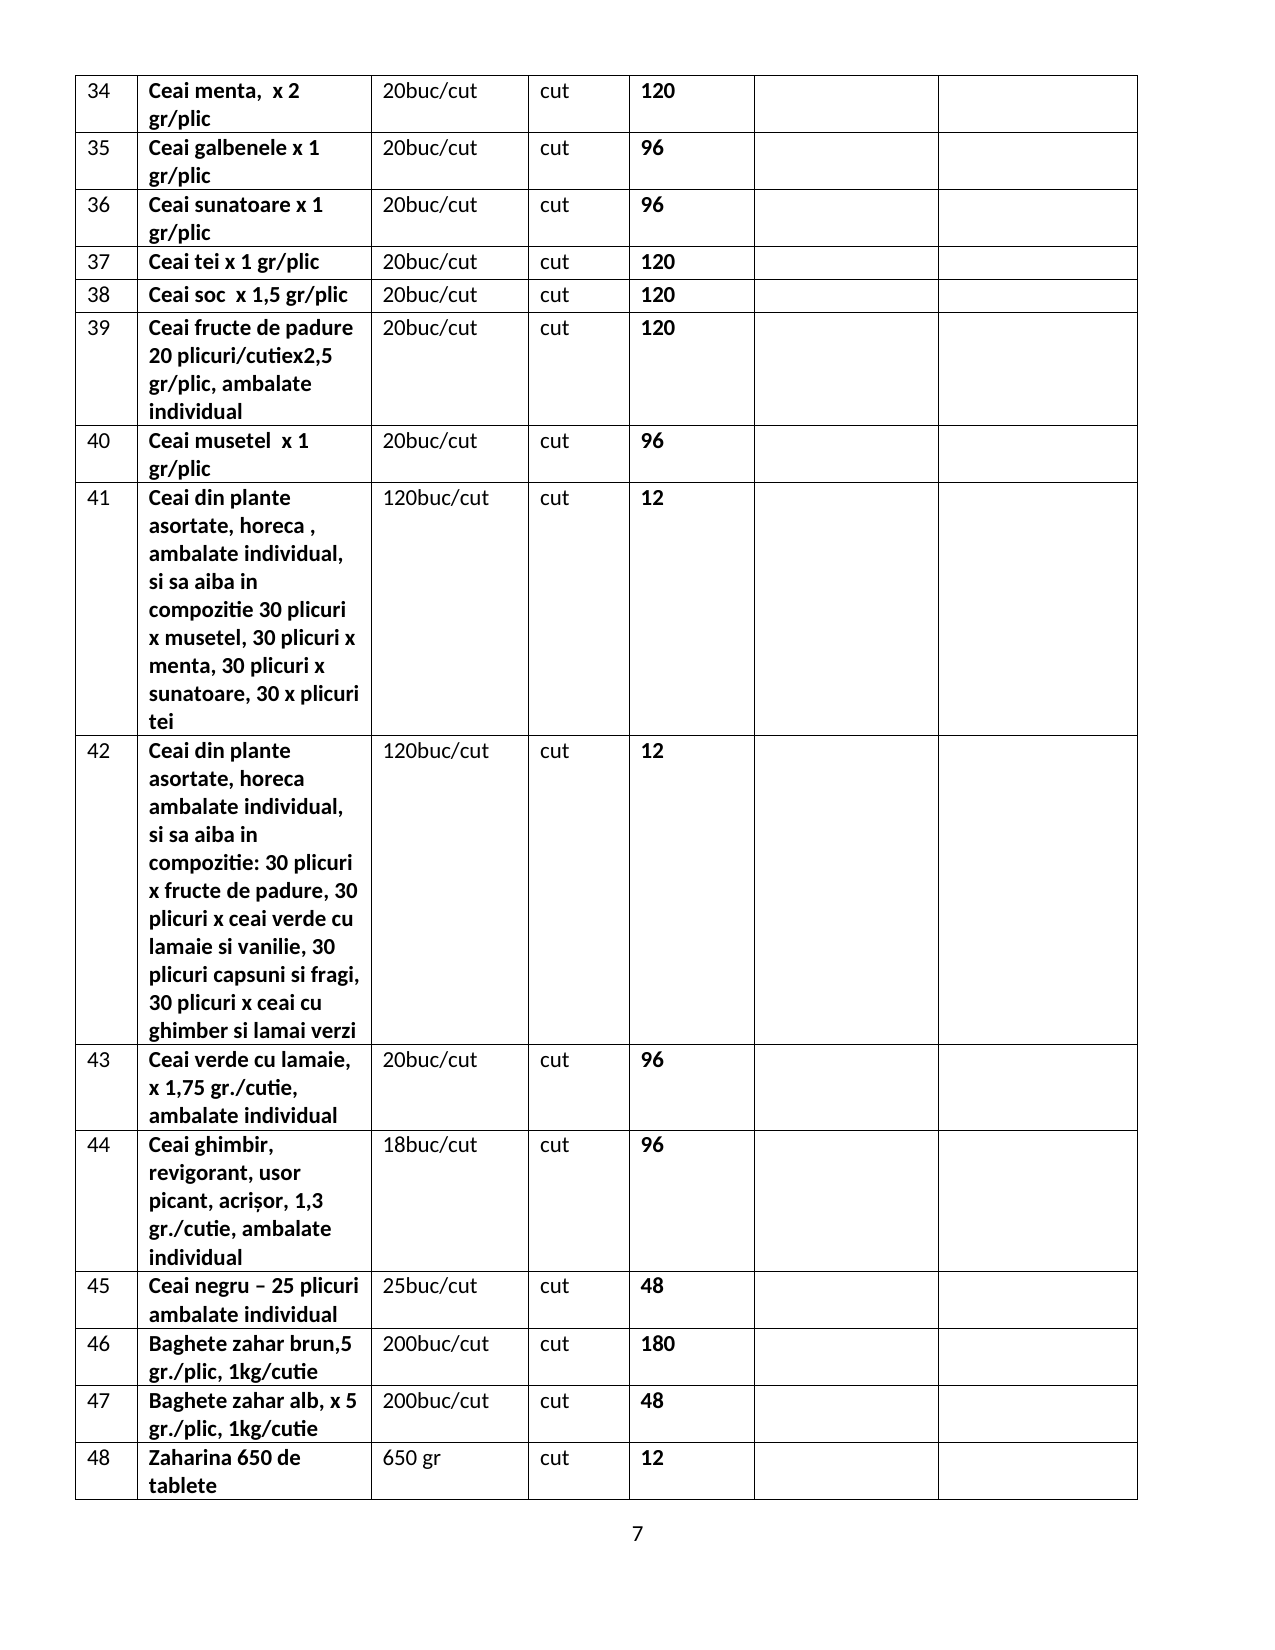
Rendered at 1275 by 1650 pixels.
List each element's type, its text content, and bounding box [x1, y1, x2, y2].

table_cell [755, 736, 938, 1044]
table_cell cut [529, 313, 629, 425]
table_cell [755, 1329, 938, 1385]
table_cell [755, 483, 938, 735]
table_cell [939, 1045, 1137, 1129]
table_cell Ceai tei x 1 gr/plic [138, 247, 371, 279]
table_cell [755, 190, 938, 246]
table_cell 40 [76, 426, 137, 482]
table_cell 46 [76, 1329, 137, 1385]
table_cell [755, 313, 938, 425]
table_cell 45 [76, 1272, 137, 1328]
table_cell 120buc/cut [372, 736, 528, 1044]
table_cell [939, 280, 1137, 312]
table_cell 20buc/cut [372, 313, 528, 425]
table_cell Ceai din plante asortate, horeca ambalate individual, si sa aiba in compozitie: 30 plicuri x fructe de padure, 30 plicuri x ceai verde cu lamaie si vanilie, 30 plicuri capsuni si fragi, 30 plicuri x ceai cu ghimber si lamai verzi [138, 736, 371, 1044]
table_cell 12 [630, 736, 754, 1044]
table_cell 180 [630, 1329, 754, 1385]
table_cell 47 [76, 1386, 137, 1442]
table_cell [939, 190, 1137, 246]
table_cell [755, 1045, 938, 1129]
table_cell [939, 313, 1137, 425]
table_cell 650 gr [372, 1443, 528, 1499]
table_cell Ceai verde cu lamaie, x 1,75 gr./cutie, ambalate individual [138, 1045, 371, 1129]
table_cell cut [529, 736, 629, 1044]
table_cell 42 [76, 736, 137, 1044]
table_cell Zaharina 650 de tablete [138, 1443, 371, 1499]
table_cell 120 [630, 280, 754, 312]
table_cell cut [529, 1443, 629, 1499]
table_cell 38 [76, 280, 137, 312]
table_cell [755, 76, 938, 132]
table_cell 12 [630, 483, 754, 735]
table_cell [939, 133, 1137, 189]
table_cell Baghete zahar alb, x 5 gr./plic, 1kg/cutie [138, 1386, 371, 1442]
table_cell 120buc/cut [372, 483, 528, 735]
table_cell 96 [630, 1045, 754, 1129]
table_cell 35 [76, 133, 137, 189]
table_cell [755, 1131, 938, 1271]
table_cell [939, 736, 1137, 1044]
table_cell 18buc/cut [372, 1131, 528, 1271]
table_cell [755, 133, 938, 189]
table_cell 20buc/cut [372, 280, 528, 312]
table_cell [939, 426, 1137, 482]
table_cell [755, 1272, 938, 1328]
table_cell 25buc/cut [372, 1272, 528, 1328]
table_cell [939, 483, 1137, 735]
table_cell cut [529, 247, 629, 279]
table_cell 12 [630, 1443, 754, 1499]
table_cell 48 [630, 1272, 754, 1328]
table_cell Ceai negru – 25 plicuri ambalate individual [138, 1272, 371, 1328]
table_cell Ceai menta, x 2 gr/plic [138, 76, 371, 132]
table_cell [755, 247, 938, 279]
table_cell Baghete zahar brun,5 gr./plic, 1kg/cutie [138, 1329, 371, 1385]
table_cell [939, 1131, 1137, 1271]
table_cell Ceai musetel x 1 gr/plic [138, 426, 371, 482]
table_cell Ceai fructe de padure 20 plicuri/cutiex2,5 gr/plic, ambalate individual [138, 313, 371, 425]
table_cell cut [529, 483, 629, 735]
table_cell cut [529, 190, 629, 246]
table_cell [755, 1443, 938, 1499]
table_cell 20buc/cut [372, 247, 528, 279]
table_cell cut [529, 1386, 629, 1442]
table_cell 200buc/cut [372, 1329, 528, 1385]
table_cell 36 [76, 190, 137, 246]
table_cell 200buc/cut [372, 1386, 528, 1442]
table_cell Ceai soc x 1,5 gr/plic [138, 280, 371, 312]
table_cell 43 [76, 1045, 137, 1129]
table_cell 96 [630, 133, 754, 189]
table_cell 120 [630, 313, 754, 425]
table_cell 96 [630, 190, 754, 246]
table_cell 44 [76, 1131, 137, 1271]
table_cell 20buc/cut [372, 133, 528, 189]
table_cell [755, 280, 938, 312]
table_cell cut [529, 1131, 629, 1271]
table_cell 20buc/cut [372, 190, 528, 246]
table_cell [939, 1329, 1137, 1385]
table_cell 39 [76, 313, 137, 425]
table_cell cut [529, 280, 629, 312]
table_cell 120 [630, 247, 754, 279]
table_cell 20buc/cut [372, 1045, 528, 1129]
table_cell 96 [630, 426, 754, 482]
table_cell [939, 1386, 1137, 1442]
table_cell cut [529, 1272, 629, 1328]
table_cell cut [529, 1329, 629, 1385]
table_cell 48 [76, 1443, 137, 1499]
table_cell [939, 1443, 1137, 1499]
table_cell Ceai ghimbir, revigorant, usor picant, acrișor, 1,3 gr./cutie, ambalate individual [138, 1131, 371, 1271]
table_cell 96 [630, 1131, 754, 1271]
table_cell cut [529, 133, 629, 189]
table_cell Ceai galbenele x 1 gr/plic [138, 133, 371, 189]
table_cell cut [529, 76, 629, 132]
table_cell Ceai sunatoare x 1 gr/plic [138, 190, 371, 246]
table_cell 34 [76, 76, 137, 132]
table_cell 37 [76, 247, 137, 279]
table_cell [939, 1272, 1137, 1328]
table_cell cut [529, 1045, 629, 1129]
table_cell cut [529, 426, 629, 482]
table_cell [755, 1386, 938, 1442]
table_cell 20buc/cut [372, 76, 528, 132]
table_cell 120 [630, 76, 754, 132]
table_cell 41 [76, 483, 137, 735]
table_cell 48 [630, 1386, 754, 1442]
table_cell [755, 426, 938, 482]
table_cell Ceai din plante asortate, horeca , ambalate individual, si sa aiba in compozitie 30 plicuri x musetel, 30 plicuri x menta, 30 plicuri x sunatoare, 30 x plicuri tei [138, 483, 371, 735]
table_cell 20buc/cut [372, 426, 528, 482]
table_cell [939, 247, 1137, 279]
table_cell [939, 76, 1137, 132]
